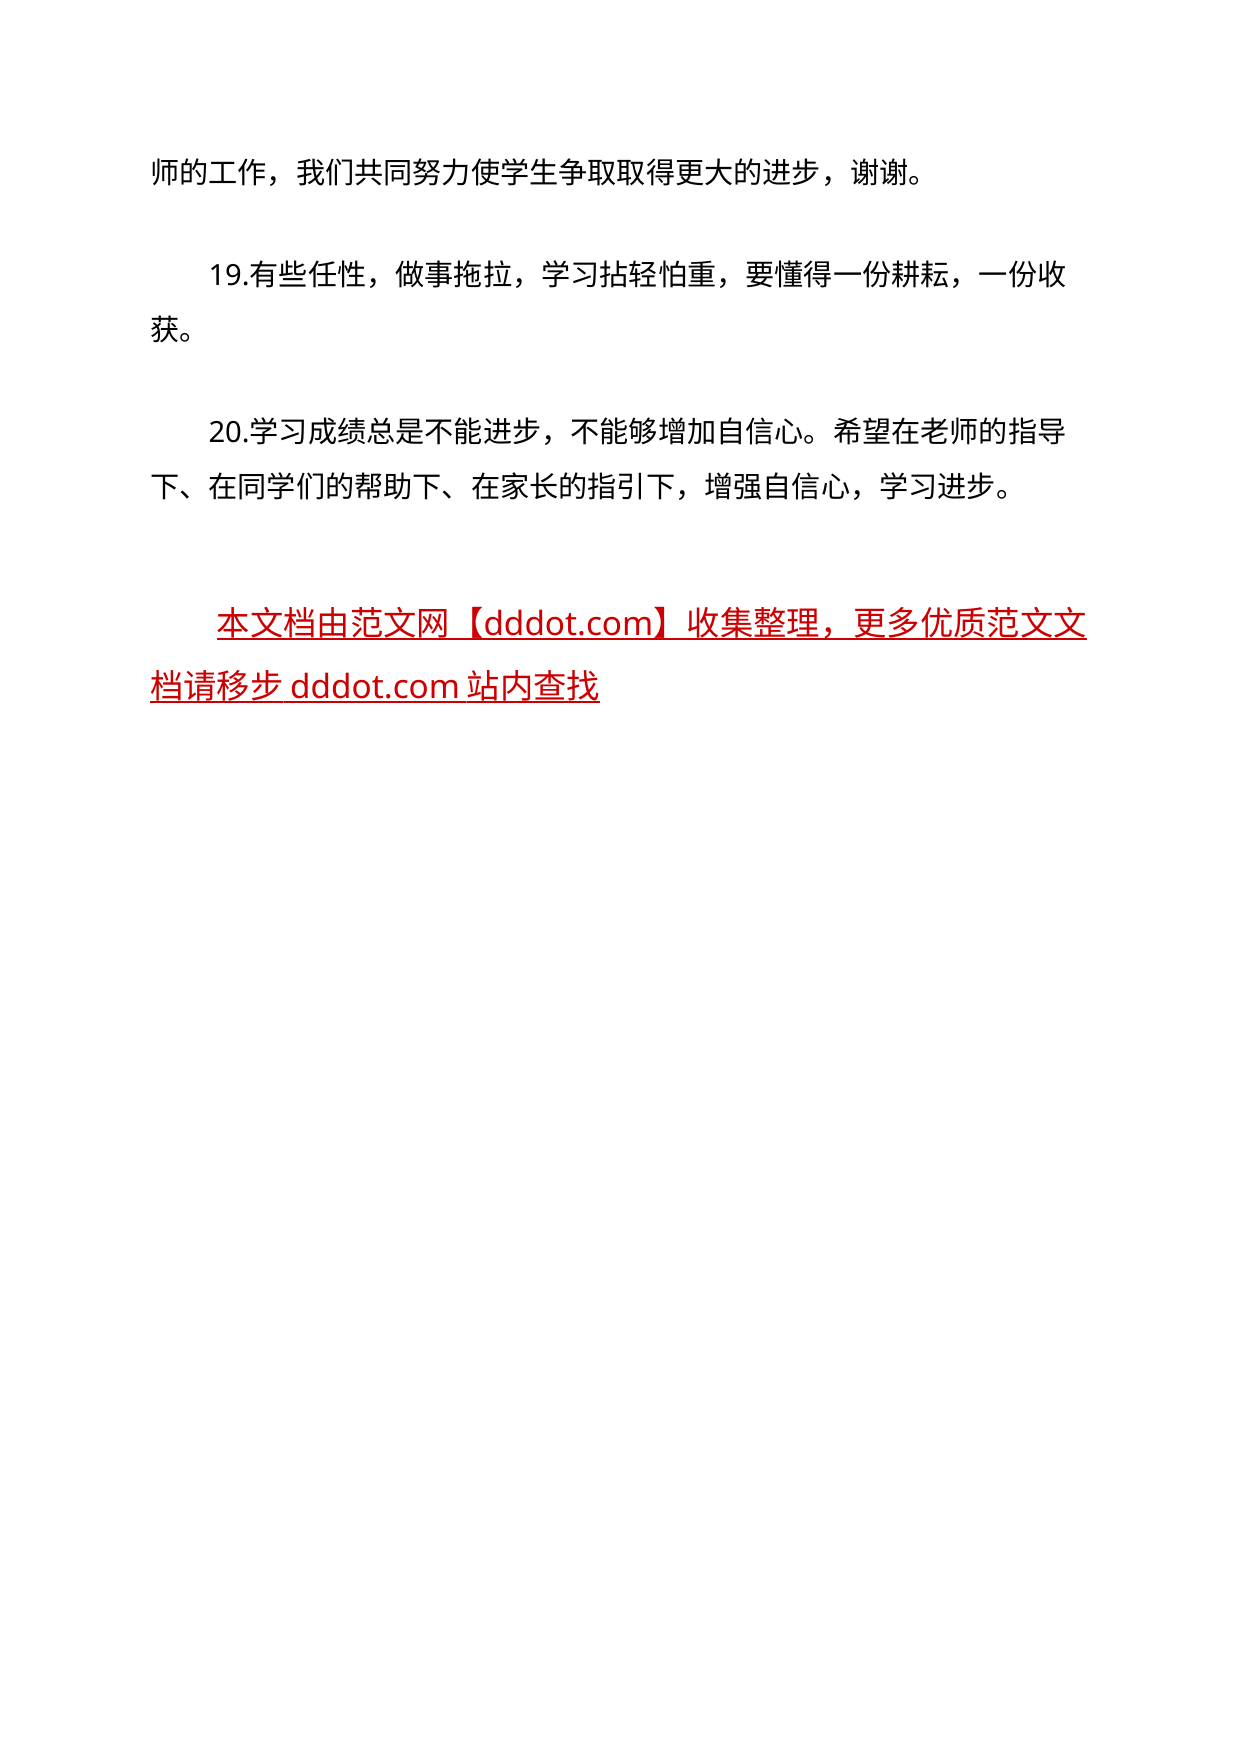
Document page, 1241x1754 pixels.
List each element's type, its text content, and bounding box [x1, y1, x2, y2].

text 19.有些任性，做事拖拉，学习拈轻怕重，要懂得一份耕耘，一份收获。 [150, 252, 1090, 349]
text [150, 150, 1090, 192]
text 本文档由范文网【dddot.com】收集整理，更多优质范文文档请移步dddot.com站内查找 [150, 597, 1090, 708]
text 20.学习成绩总是不能进步，不能够增加自信心。希望在老师的指导下、在同学们的帮助下、在家长的指引下，增强自信心，学习进步。 [150, 408, 1090, 506]
